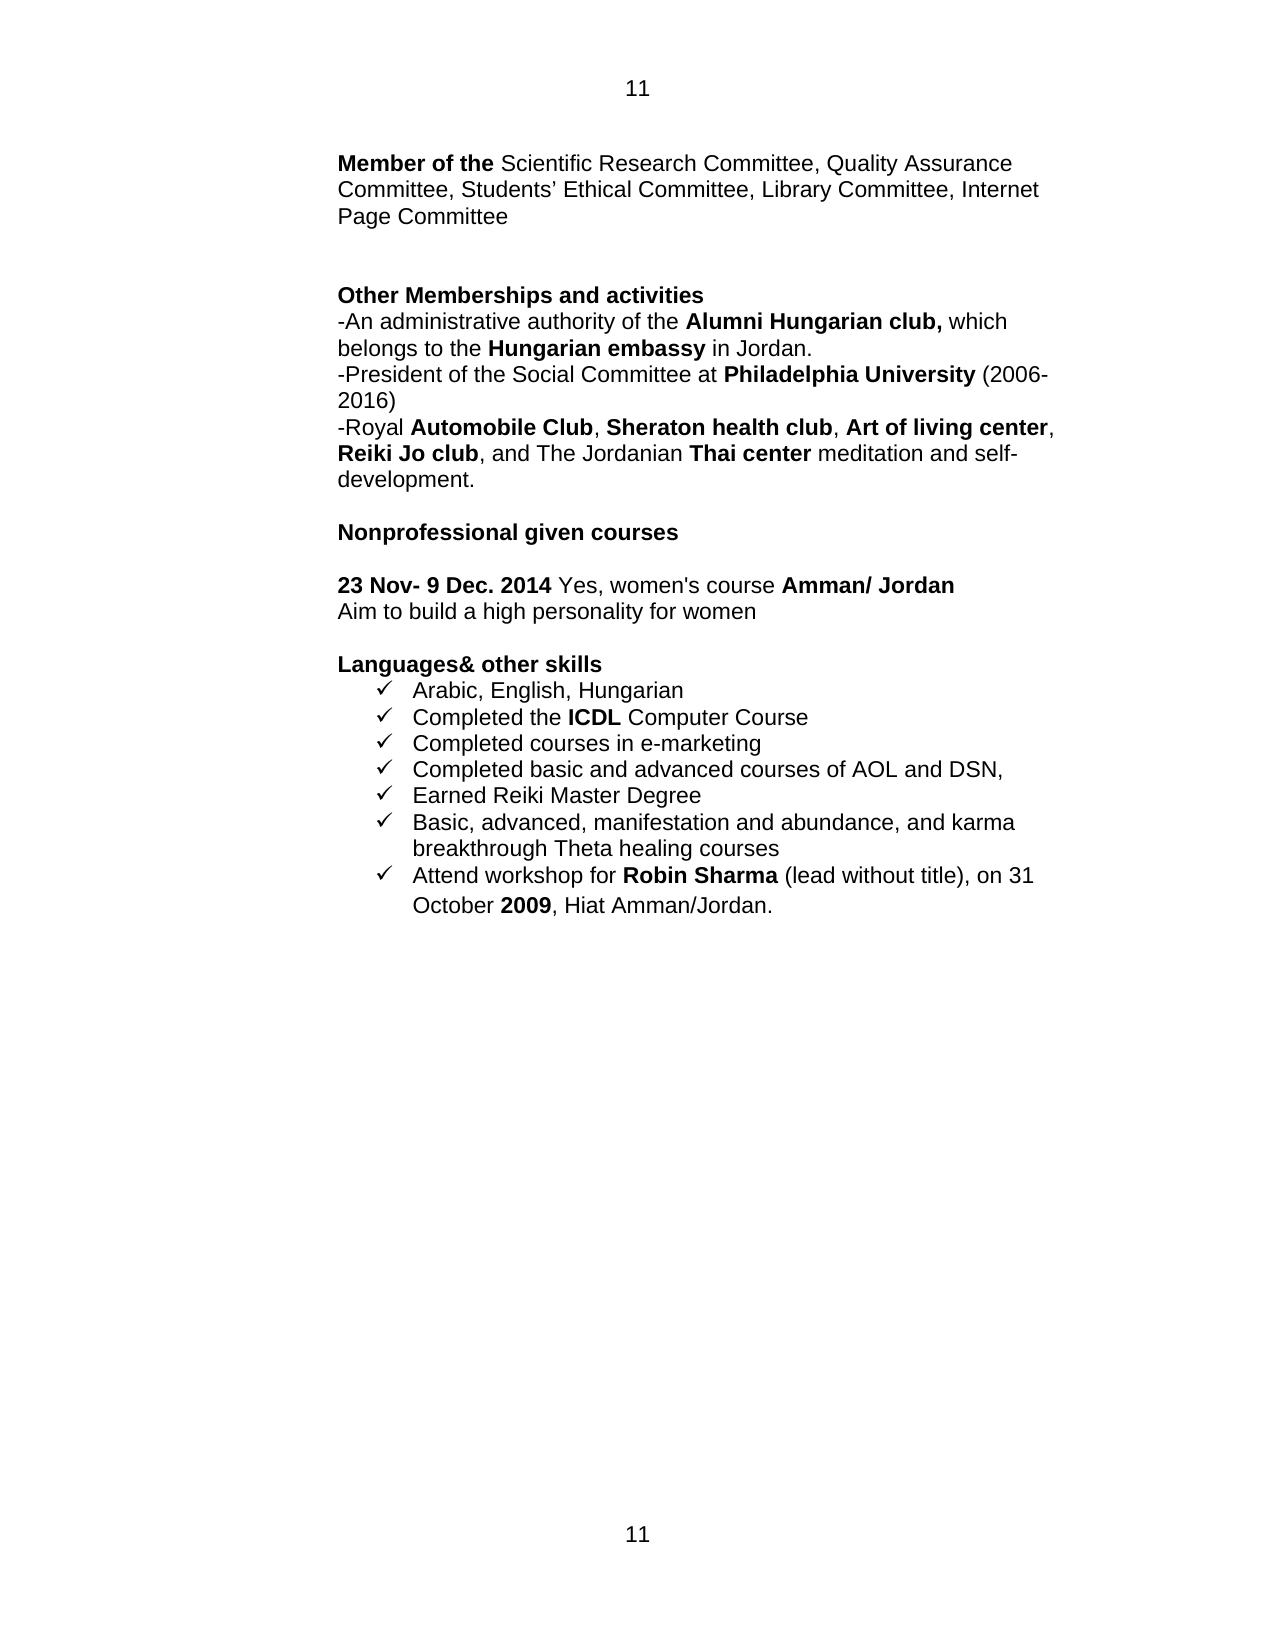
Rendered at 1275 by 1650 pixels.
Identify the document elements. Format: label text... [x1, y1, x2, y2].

text Nonprofessional given courses [262, 519, 1087, 545]
list Completed courses in e-marketing [375, 730, 1087, 756]
text 23 Nov- 9 Dec. 2014 Yes, women's course Amman/ Jordan [262, 572, 1087, 598]
text Other Memberships and activities [262, 282, 1087, 308]
list Attend workshop for Robin Sharma (lead without title), on 31 October 2009, Hiat Amman/Jordan. [375, 862, 1087, 918]
text Languages& other skills [262, 651, 1087, 677]
text -An administrative authority of the Alumni Hungarian club, which belongs to the Hungarian embassy in Jordan. [337, 308, 1087, 361]
list Completed basic and advanced courses of AOL and DSN, [375, 756, 1087, 782]
list Arabic, English, Hungarian [375, 677, 1087, 703]
text Aim to build a high personality for women [262, 598, 1087, 624]
text Member of the Scientific Research Committee, Quality Assurance Committee, Students’ Ethical Committee, Library Committee, Internet Page Committee [337, 150, 1087, 229]
list Earned Reiki Master Degree [375, 782, 1087, 809]
text -Royal Automobile Club, Sheraton health club, Art of living center, Reiki Jo club, and The Jordanian Thai center meditation and self-development. [337, 413, 1087, 493]
text -President of the Social Committee at Philadelphia University (2006-2016) [337, 361, 1087, 413]
list Completed the ICDL Computer Course [375, 703, 1087, 730]
list Basic, advanced, manifestation and abundance, and karma breakthrough Theta healing courses [375, 809, 1087, 862]
